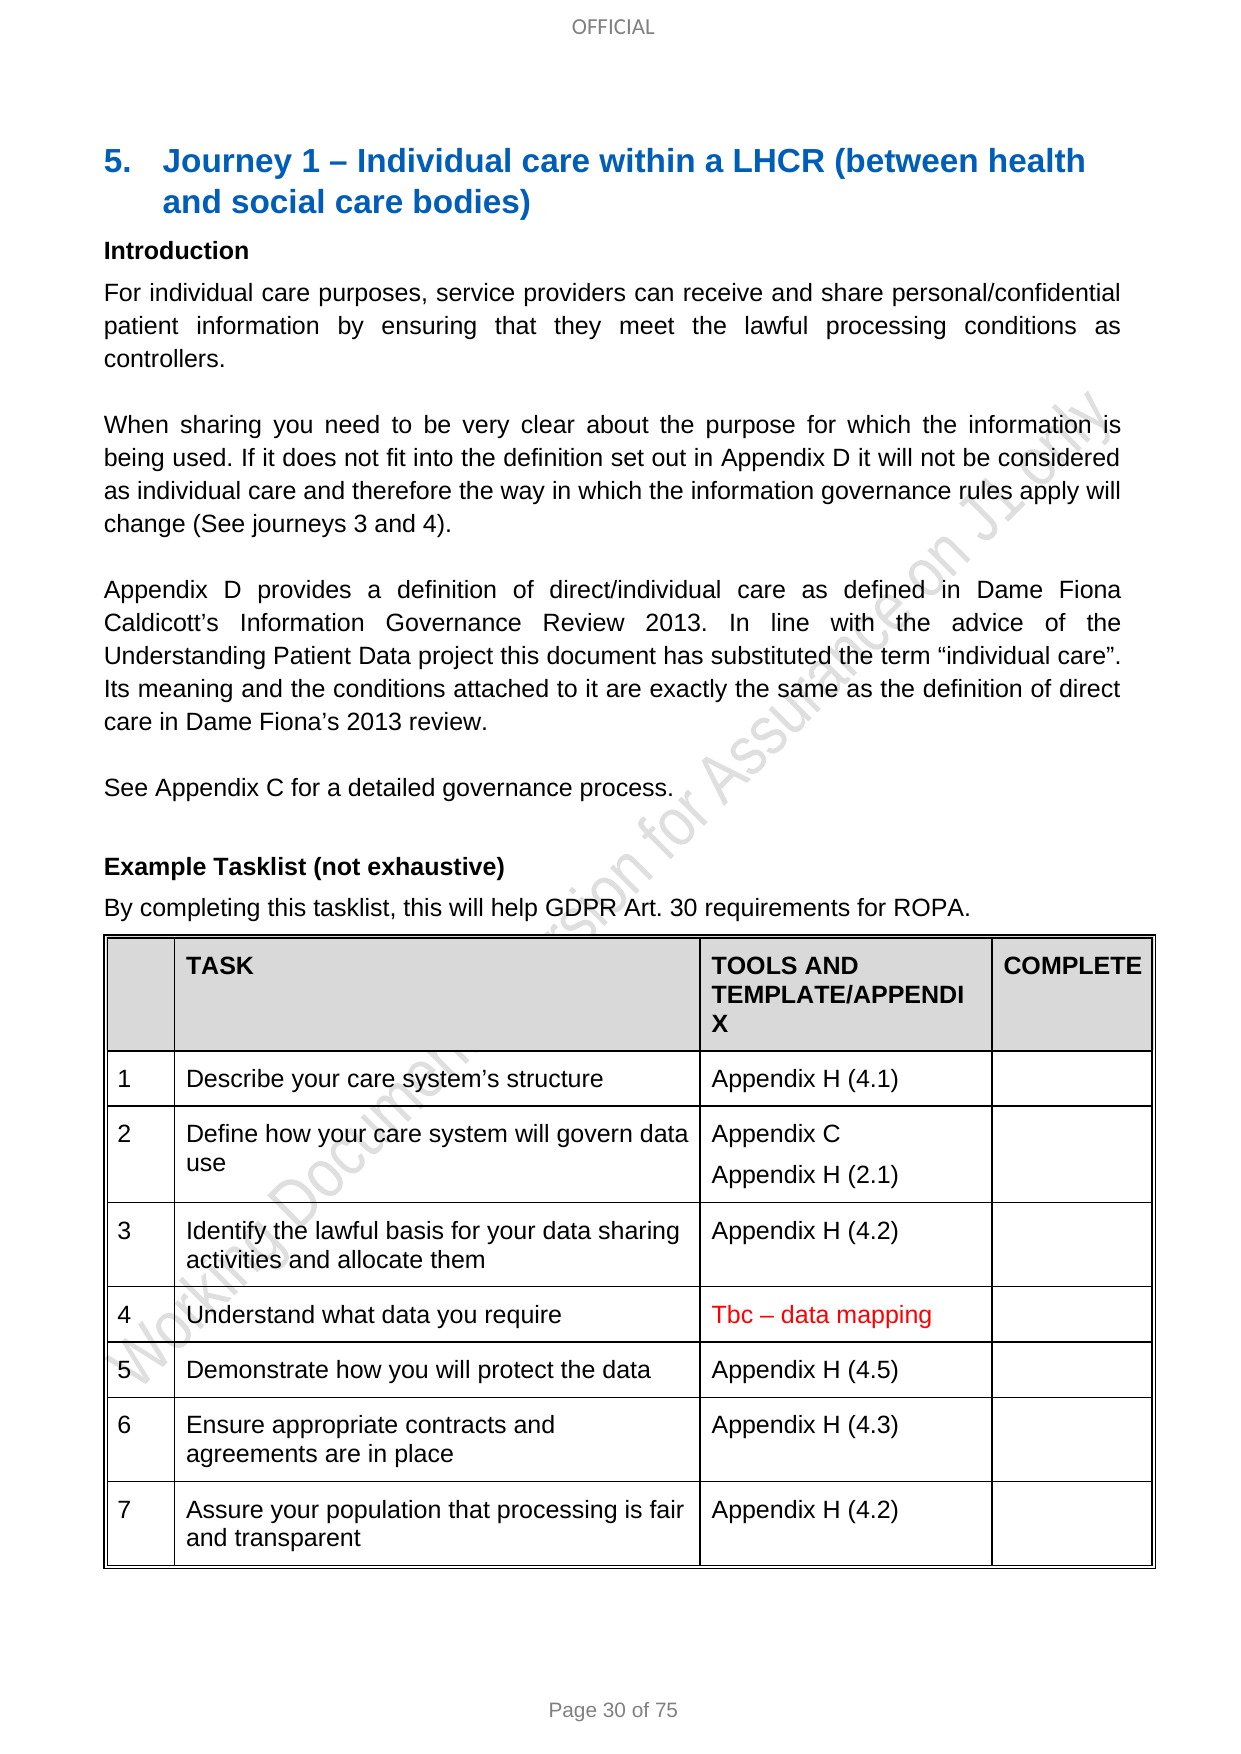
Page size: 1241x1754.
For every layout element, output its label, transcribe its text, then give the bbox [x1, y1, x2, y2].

table_header Tools and Template/Appendix [701, 939, 991, 1050]
table_cell Appendix H (4.2) [701, 1203, 991, 1286]
text By completing this tasklist, this will help GDPR Art. 30 requirements for ROPA. [103, 893, 1123, 921]
table_cell 5 [108, 1343, 174, 1396]
table_cell 1 [108, 1052, 174, 1105]
table_cell Define how your care system will govern data use [175, 1107, 699, 1202]
table_cell [993, 1203, 1151, 1286]
table_cell [993, 1052, 1151, 1105]
table_cell Demonstrate how you will protect the data [175, 1343, 699, 1396]
table_cell [993, 1107, 1151, 1202]
table_cell Appendix H (4.1) [701, 1052, 991, 1105]
table_cell Appendix H (4.5) [701, 1343, 991, 1396]
table_cell [993, 1482, 1151, 1564]
text Appendix D provides a definition of direct/individual care as defined in Dame Fiona Caldicott’s Information Governance Review 2013. In line with the advice of the Understanding Patient Data project this document has substituted the term “individual care”. Its meaning and the conditions attached to it are exactly the same as the definition of direct care in Dame Fiona’s 2013 review. [103, 575, 1123, 736]
table_cell Appendix H (4.3) [701, 1398, 991, 1481]
table_cell Ensure appropriate contracts and agreements are in place [175, 1398, 699, 1481]
table_cell [993, 1398, 1151, 1481]
table_cell Appendix C Appendix H (2.1) [701, 1107, 991, 1202]
table_cell 2 [108, 1107, 174, 1202]
text Introduction [103, 236, 1123, 265]
table_cell Describe your care system’s structure [175, 1052, 699, 1105]
table_cell [993, 1343, 1151, 1396]
text When sharing you need to be very clear about the purpose for which the information is being used. If it does not fit into the definition set out in Appendix D it will not be considered as individual care and therefore the way in which the information governance rules apply will change (See journeys 3 and 4). [103, 410, 1123, 537]
table_cell [993, 1287, 1151, 1341]
table_cell 7 [108, 1482, 174, 1564]
table_cell Understand what data you require [175, 1287, 699, 1341]
table_cell 4 [108, 1287, 174, 1341]
table_cell Appendix H (4.2) [701, 1482, 991, 1564]
text See Appendix C for a detailed governance process. [103, 773, 1123, 802]
table_cell Identify the lawful basis for your data sharing activities and allocate them [175, 1203, 699, 1286]
text Example Tasklist (not exhaustive) [103, 851, 1123, 880]
table_cell Tbc – data mapping [701, 1287, 991, 1341]
table_header Complete [993, 939, 1151, 1050]
table_cell 3 [108, 1203, 174, 1286]
table_header Task [175, 939, 699, 1050]
table_cell Assure your population that processing is fair and transparent [175, 1482, 699, 1564]
subtitle Journey 1 – Individual care within a LHCR (between health and social care bodies) [103, 141, 1123, 221]
table_cell 6 [108, 1398, 174, 1481]
text For individual care purposes, service providers can receive and share personal/confidential patient information by ensuring that they meet the lawful processing conditions as controllers. [103, 278, 1123, 372]
table_header [108, 939, 174, 1050]
